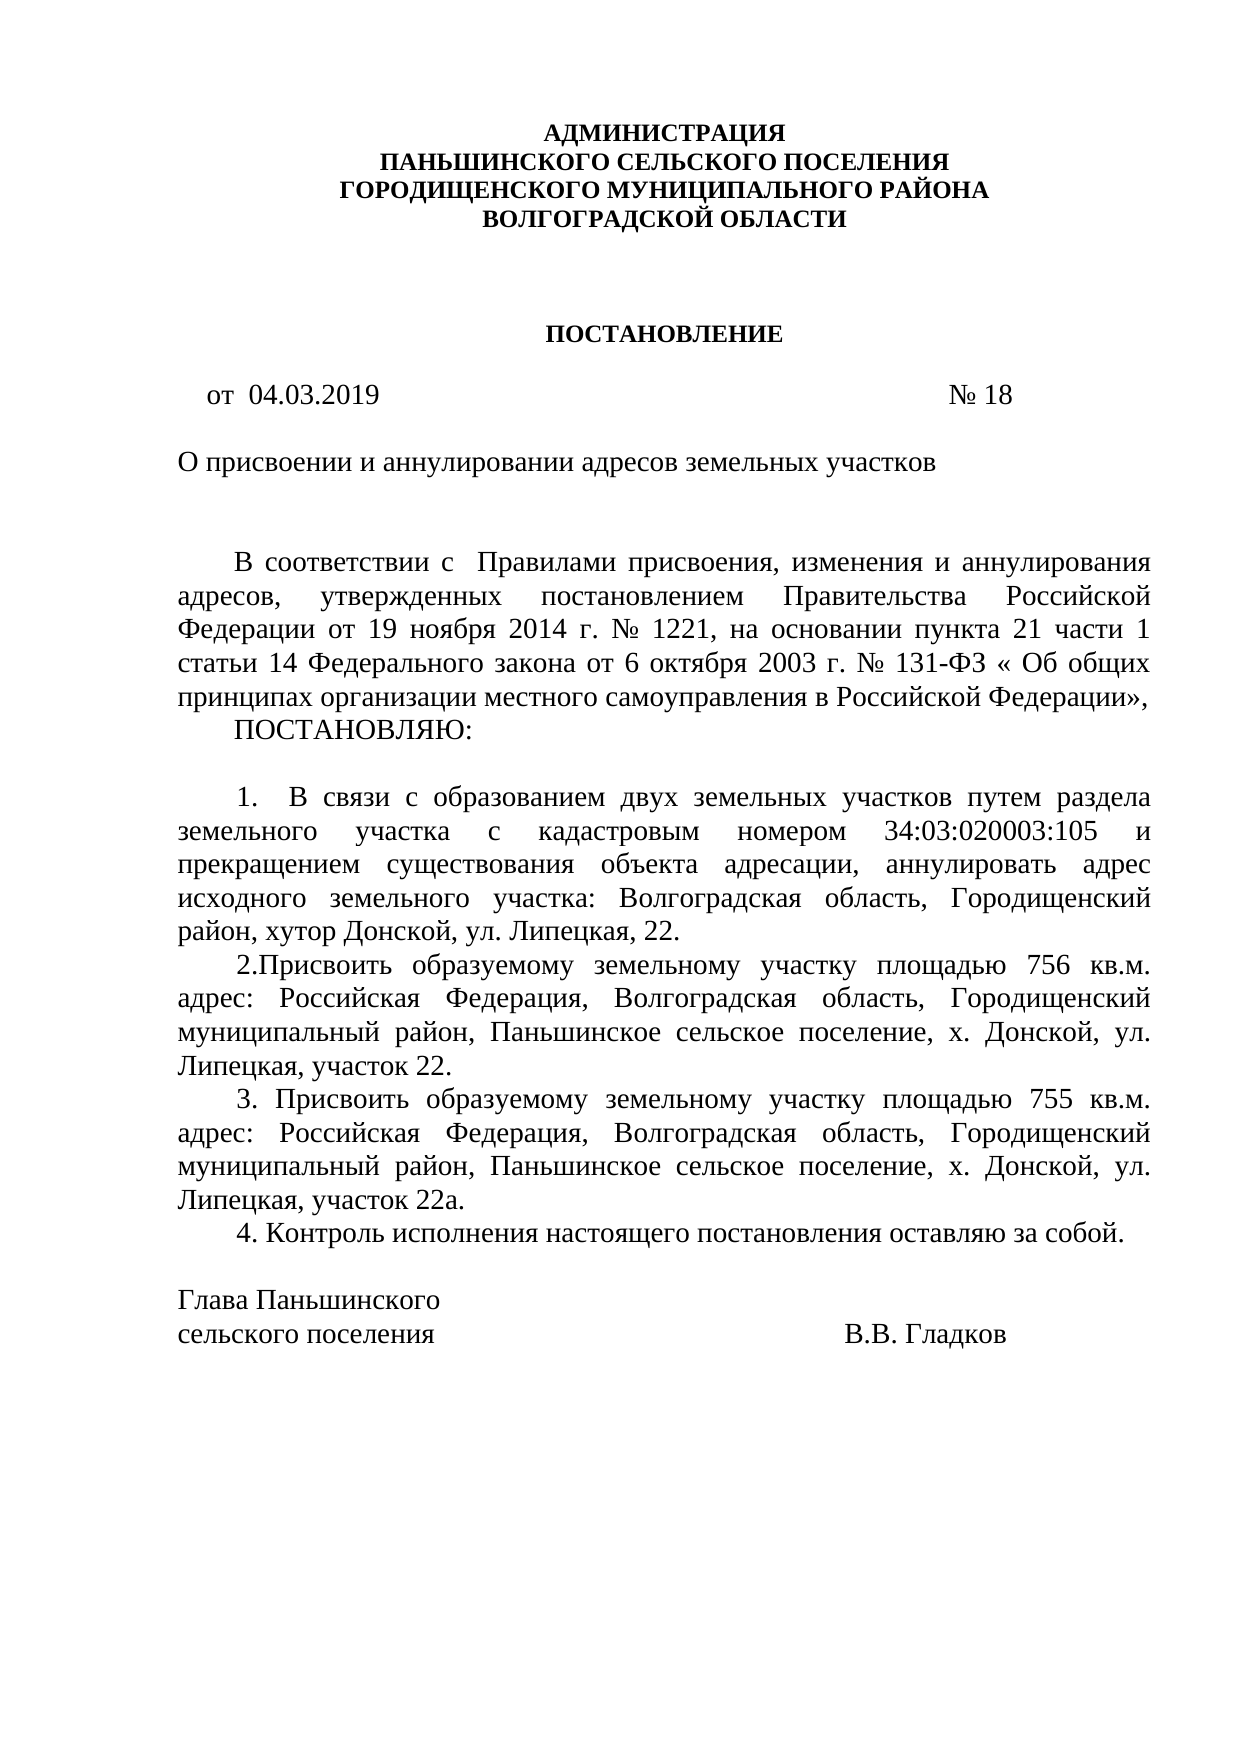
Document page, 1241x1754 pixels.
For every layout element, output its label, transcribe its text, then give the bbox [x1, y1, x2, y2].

text В соответствии с Правилами присвоения, изменения и аннулирования адресов, утвержденных постановлением Правительства Российской Федерации от 19 ноября 2014 г. № 1221, на основании пункта 21 части 1 статьи 14 Федерального закона от 6 октября 2003 г. № 131-ФЗ « Об общих принципах организации местного самоуправления в Российской Федерации», [177, 544, 1152, 712]
text 2.Присвоить образуемому земельному участку площадью 756 кв.м. адрес: Российская Федерация, Волгоградская область, Городищенский муниципальный район, Паньшинское сельское поселение, х. Донской, ул. Липецкая, участок 22. [177, 947, 1152, 1081]
text ПОСТАНОВЛЕНИЕ [177, 319, 1152, 348]
text ВОЛГОГРАДСКОЙ ОБЛАСТИ [177, 204, 1152, 233]
text 3. Присвоить образуемому земельному участку площадью 755 кв.м. адрес: Российская Федерация, Волгоградская область, Городищенский муниципальный район, Паньшинское сельское поселение, х. Донской, ул. Липецкая, участок 22а. [177, 1081, 1152, 1215]
text Глава Паньшинского [177, 1282, 1152, 1316]
text АДМИНИСТРАЦИЯ [177, 118, 1152, 147]
text от 04.03.2019 № 18 [177, 377, 1152, 410]
text О присвоении и аннулировании адресов земельных участков [177, 444, 1152, 477]
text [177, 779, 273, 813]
text 4. Контроль исполнения настоящего постановления оставляю за собой. [177, 1215, 1152, 1249]
text ПАНЬШИНСКОГО СЕЛЬСКОГО ПОСЕЛЕНИЯ [177, 147, 1152, 176]
text ПОСТАНОВЛЯЮ: [177, 712, 1152, 746]
text ГОРОДИЩЕНСКОГО МУНИЦИПАЛЬНОГО РАЙОНА [177, 176, 1152, 204]
text 1. В связи с образованием двух земельных участков путем раздела земельного участка с кадастровым номером 34:03:020003:105 и прекращением существования объекта адресации, аннулировать адрес исходного земельного участка: Волгоградская область, Городищенский район, хутор Донской, ул. Липецкая, 22. [177, 913, 1152, 947]
text сельского поселения В.В. Гладков [177, 1316, 1152, 1349]
